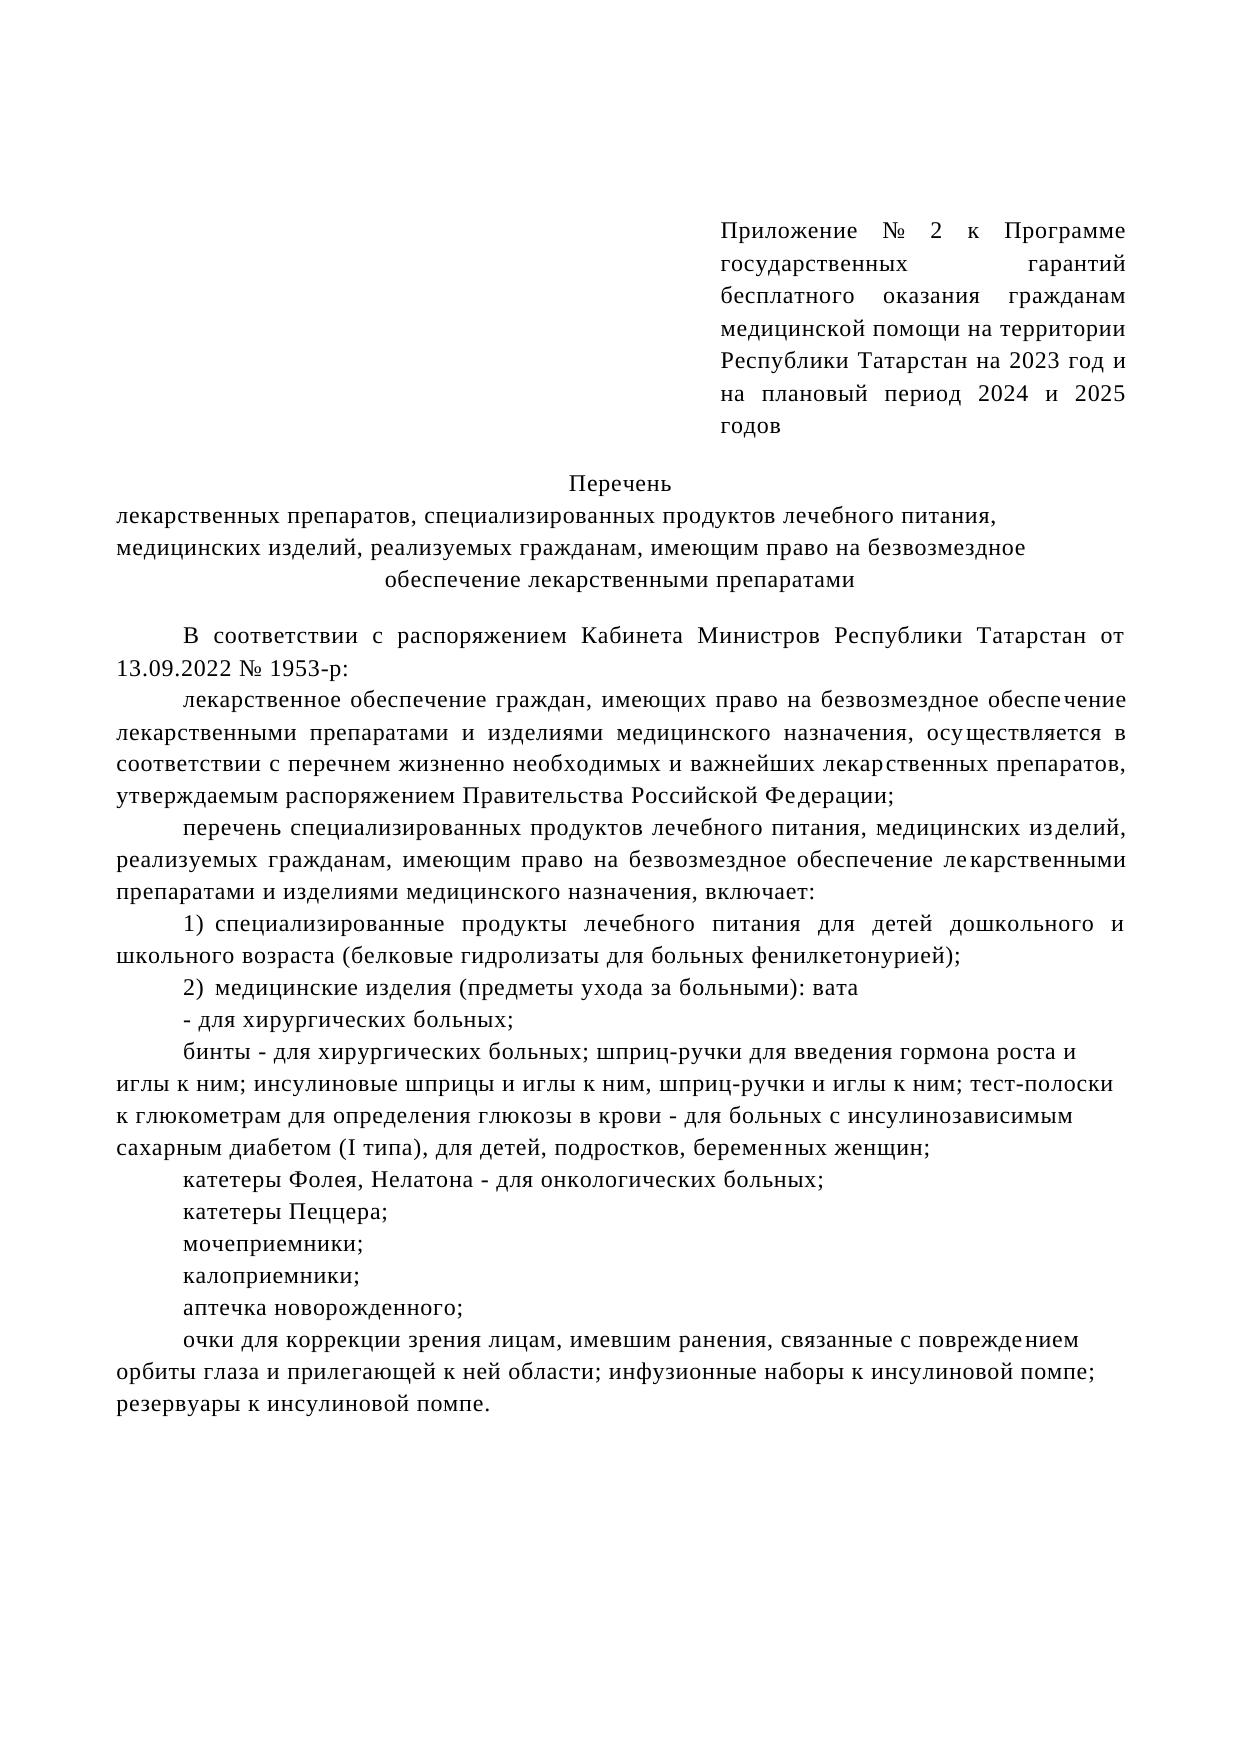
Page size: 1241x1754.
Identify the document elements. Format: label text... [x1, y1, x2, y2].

text перечень специализированных продуктов лечебного питания, медицинских изделий, реализуемых гражданам, имеющим право на безвозмездное обеспечение лекарственными препаратами и изделиями медицинского назначения, включает: [116, 810, 1126, 906]
text В соответствии с распоряжением Кабинета Министров Республики Татарстан от 13.09.2022 № 1953-р: [116, 618, 1126, 682]
text Перечень [112, 466, 1128, 497]
text катетеры Фолея, Нелатона - для онкологических больных; [116, 1162, 1128, 1194]
text Приложение № 2 к Программе государственных гарантий бесплатного оказания гражданам медицинской помощи на территории Республики Татарстан на 2023 год и на плановый период 2024 и 2025 годов [720, 213, 1126, 440]
text мочеприемники; [116, 1226, 1128, 1258]
text катетеры Пеццера; [116, 1194, 1128, 1226]
text бинты - для хирургических больных; шприц-ручки для введения гормона роста и иглы к ним; инсулиновые шприцы и иглы к ним, шприц-ручки и иглы к ним; тест-полоски к глюкометрам для определения глюкозы в крови - для больных с инсулинозависимым сахарным диабетом (I типа), для детей, подростков, беременных женщин; [116, 1034, 1126, 1162]
list специализированные продукты лечебного питания для детей дошкольного и школьного возраста (белковые гидролизаты для больных фенилкетонурией); [116, 906, 1126, 970]
text аптечка новорожденного; [116, 1290, 1128, 1322]
text лекарственное обеспечение граждан, имеющих право на безвозмездное обеспечение лекарственными препаратами и изделиями медицинского назначения, осуществляется в соответствии с перечнем жизненно необходимых и важнейших лекарственных препаратов, утверждаемым распоряжением Правительства Российской Федерации; [116, 682, 1126, 810]
text очки для коррекции зрения лицам, имевшим ранения, связанные с повреждением орбиты глаза и прилегающей к ней области; инфузионные наборы к инсулиновой помпе; резервуары к инсулиновой помпе. [116, 1322, 1126, 1418]
text лекарственных препаратов, специализированных продуктов лечебного питания, медицинских изделий, реализуемых гражданам, имеющим право на безвозмездное [116, 497, 1126, 561]
text калоприемники; [116, 1258, 1128, 1290]
text обеспечение лекарственными препаратами [112, 561, 1128, 593]
list медицинские изделия (предметы ухода за больными): вата - для хирургических больных; [183, 970, 863, 1034]
